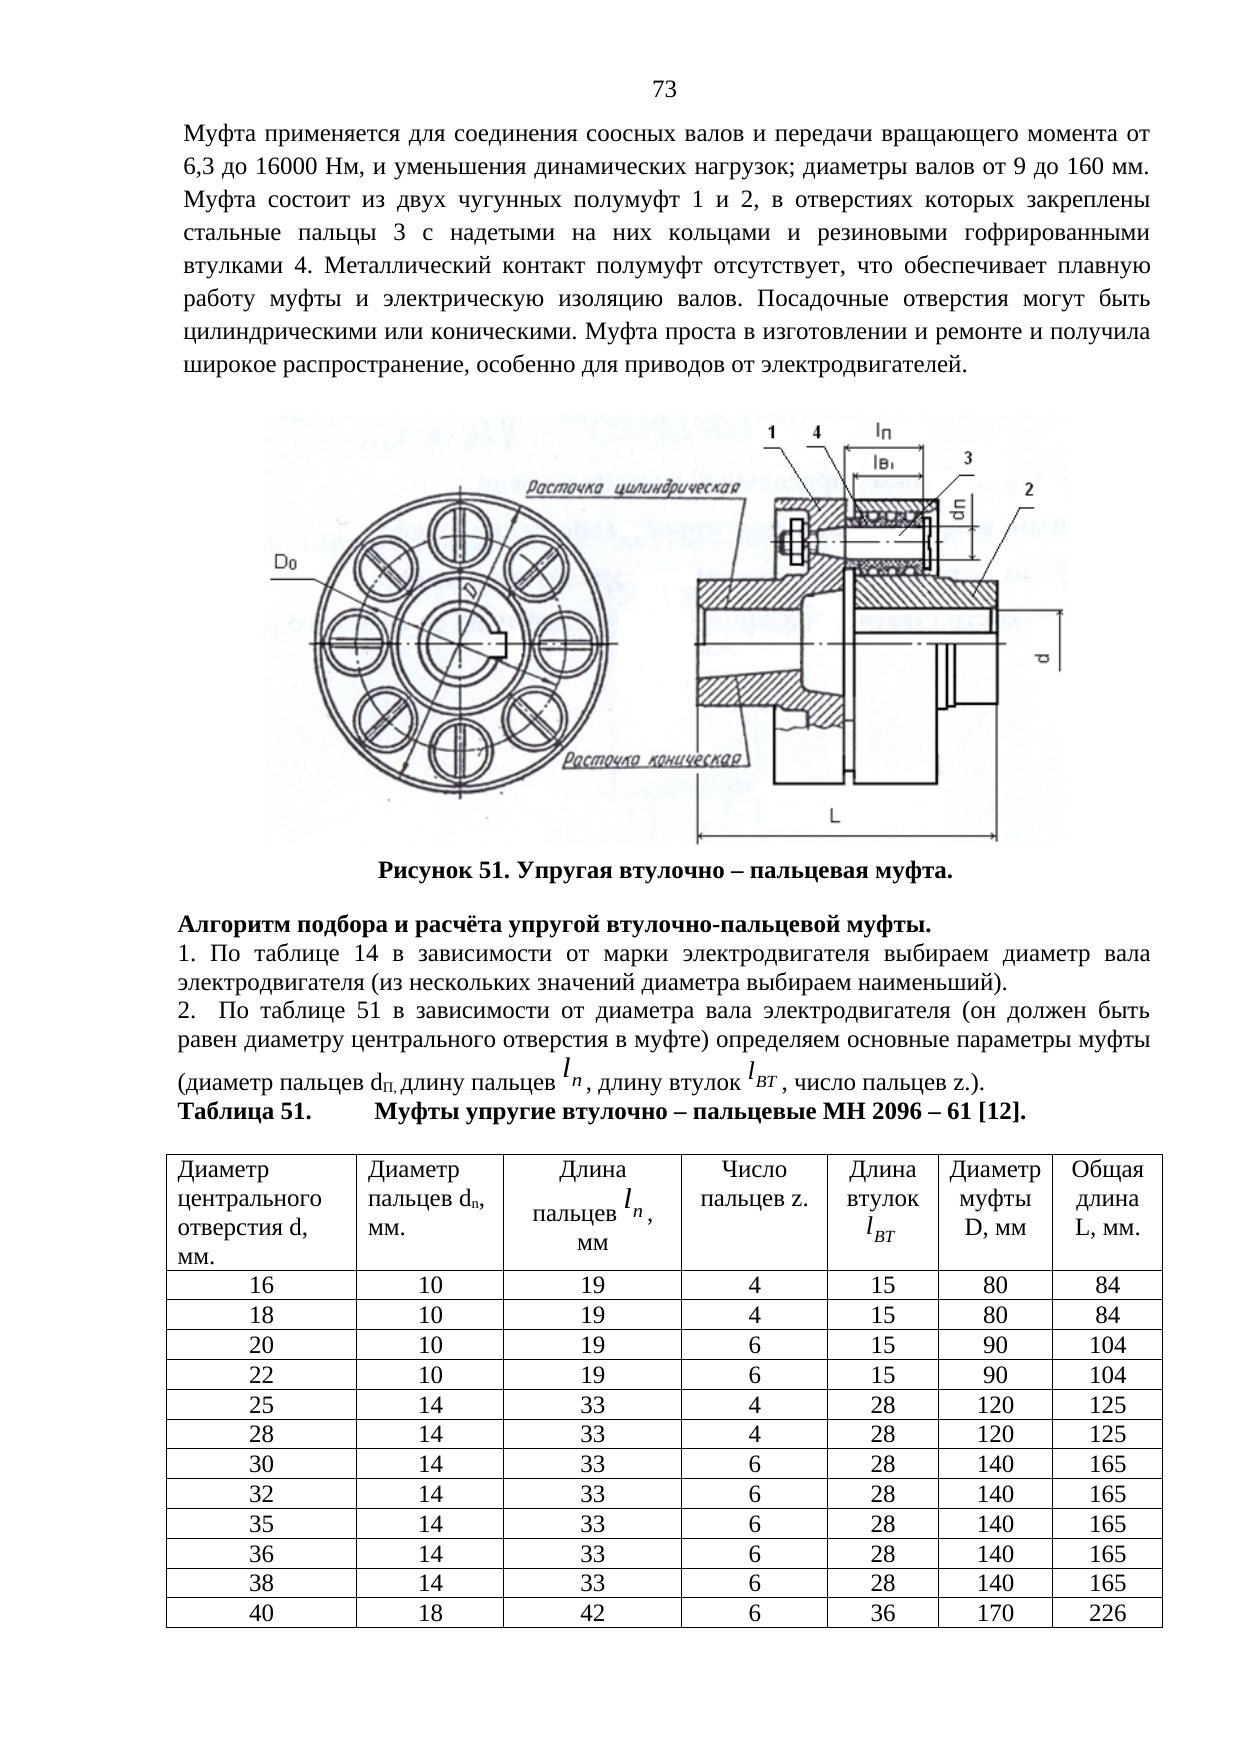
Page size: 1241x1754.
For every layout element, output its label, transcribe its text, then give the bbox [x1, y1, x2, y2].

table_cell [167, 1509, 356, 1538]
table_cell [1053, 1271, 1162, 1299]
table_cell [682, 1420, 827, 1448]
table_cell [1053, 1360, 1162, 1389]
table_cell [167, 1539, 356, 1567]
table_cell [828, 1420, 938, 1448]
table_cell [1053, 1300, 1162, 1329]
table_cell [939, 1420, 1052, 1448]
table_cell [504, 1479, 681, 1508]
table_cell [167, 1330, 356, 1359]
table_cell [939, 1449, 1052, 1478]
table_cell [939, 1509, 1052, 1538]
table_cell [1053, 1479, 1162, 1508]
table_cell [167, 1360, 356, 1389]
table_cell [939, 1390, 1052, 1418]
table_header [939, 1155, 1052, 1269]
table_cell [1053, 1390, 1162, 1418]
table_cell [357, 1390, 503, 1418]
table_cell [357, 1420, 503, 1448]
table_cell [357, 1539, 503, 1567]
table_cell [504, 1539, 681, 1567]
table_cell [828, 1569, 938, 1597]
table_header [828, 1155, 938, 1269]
text 1. По таблице 14 в зависимости от марки электродвигателя выбираем диаметр вала электродвигателя (из нескольких значений диаметра выбираем наименьший). [177, 938, 1152, 995]
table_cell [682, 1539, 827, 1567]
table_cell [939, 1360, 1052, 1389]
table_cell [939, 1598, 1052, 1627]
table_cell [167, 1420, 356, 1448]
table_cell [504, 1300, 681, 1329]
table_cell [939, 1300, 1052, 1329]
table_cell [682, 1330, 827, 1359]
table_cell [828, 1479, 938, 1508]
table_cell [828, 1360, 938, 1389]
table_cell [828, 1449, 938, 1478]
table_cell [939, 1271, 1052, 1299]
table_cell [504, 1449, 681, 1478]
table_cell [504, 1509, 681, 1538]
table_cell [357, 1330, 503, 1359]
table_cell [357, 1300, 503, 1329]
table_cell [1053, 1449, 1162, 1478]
text 2. По таблице 51 в зависимости от диаметра вала электродвигателя (он должен быть равен диаметру центрального отверстия в муфте) определяем основные параметры муфты (диаметр пальцев dП, длину пальцев , длину втулок , число пальцев z.). [177, 995, 1152, 1096]
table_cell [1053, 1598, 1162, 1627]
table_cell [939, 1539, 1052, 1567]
list Муфта применяется для соединения соосных валов и передачи вращающего момента от 6,3 до 16000 Нм, и уменьшения динамических нагрузок; диаметры валов от 9 до 160 мм. Муфта состоит из двух чугунных полумуфт 1 и 2, в отверстиях которых закреплены стальные пальцы 3 с надетыми на них кольцами и резиновыми гофрированными втулками 4. Металлический контакт полумуфт отсутствует, что обеспечивает плавную работу муфты и электрическую изоляцию валов. Посадочные отверстия могут быть цилиндрическими или коническими. Муфта проста в изготовлении и ремонте и получила широкое распространение, особенно для приводов от электродвигателей. [183, 118, 1152, 378]
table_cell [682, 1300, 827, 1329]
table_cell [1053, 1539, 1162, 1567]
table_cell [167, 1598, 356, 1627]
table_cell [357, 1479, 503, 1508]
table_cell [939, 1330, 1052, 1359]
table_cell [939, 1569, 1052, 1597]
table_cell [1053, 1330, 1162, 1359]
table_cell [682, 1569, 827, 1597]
text Таблица 51. Муфты упругие втулочно – пальцевые МН 2096 – 61 [12]. [177, 1096, 1152, 1125]
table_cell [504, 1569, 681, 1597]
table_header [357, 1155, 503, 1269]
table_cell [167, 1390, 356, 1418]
text Алгоритм подбора и расчёта упругой втулочно-пальцевой муфты. [177, 909, 1152, 938]
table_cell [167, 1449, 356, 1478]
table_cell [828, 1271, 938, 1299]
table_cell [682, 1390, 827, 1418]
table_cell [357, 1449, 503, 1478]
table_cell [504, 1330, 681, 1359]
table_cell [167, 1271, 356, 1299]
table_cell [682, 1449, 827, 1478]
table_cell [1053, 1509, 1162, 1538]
picture [264, 415, 1067, 851]
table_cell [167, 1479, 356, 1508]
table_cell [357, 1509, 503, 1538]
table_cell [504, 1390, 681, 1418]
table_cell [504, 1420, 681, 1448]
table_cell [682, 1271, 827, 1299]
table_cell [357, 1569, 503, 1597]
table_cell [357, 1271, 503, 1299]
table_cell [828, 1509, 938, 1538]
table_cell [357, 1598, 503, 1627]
list Рисунок 51. Упругая втулочно – пальцевая муфта. [179, 855, 1152, 884]
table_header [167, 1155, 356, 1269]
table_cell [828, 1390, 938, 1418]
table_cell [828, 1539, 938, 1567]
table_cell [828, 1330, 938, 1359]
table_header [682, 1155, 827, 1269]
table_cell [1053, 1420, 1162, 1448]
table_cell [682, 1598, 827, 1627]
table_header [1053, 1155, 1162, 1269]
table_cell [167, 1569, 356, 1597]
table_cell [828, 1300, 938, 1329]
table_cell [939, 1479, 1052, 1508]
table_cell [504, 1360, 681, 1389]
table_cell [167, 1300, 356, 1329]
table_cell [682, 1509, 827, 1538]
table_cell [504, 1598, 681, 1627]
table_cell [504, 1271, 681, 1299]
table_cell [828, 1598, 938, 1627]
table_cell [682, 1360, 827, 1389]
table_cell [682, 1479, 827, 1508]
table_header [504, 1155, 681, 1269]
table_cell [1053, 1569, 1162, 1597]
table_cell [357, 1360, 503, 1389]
